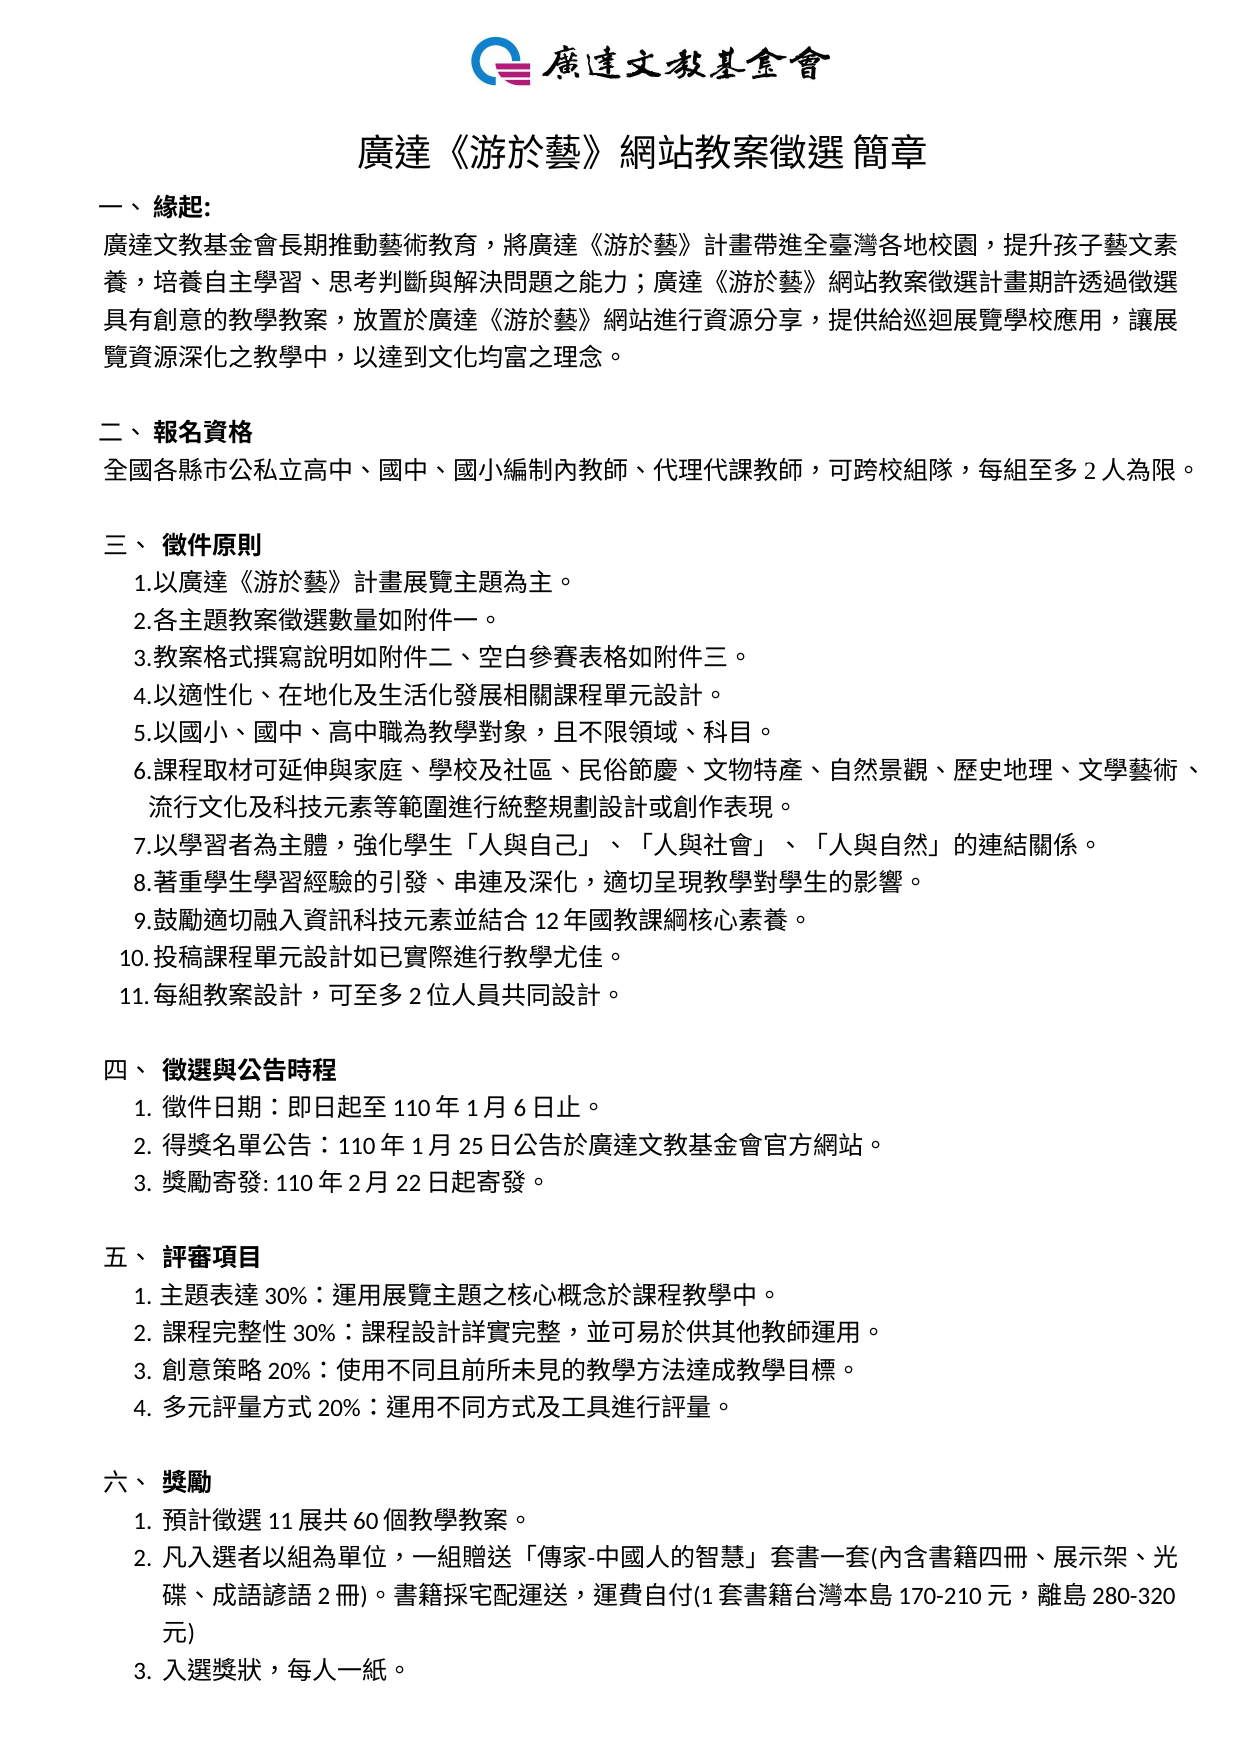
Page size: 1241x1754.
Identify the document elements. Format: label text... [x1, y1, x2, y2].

list 課程取材可延伸與家庭、學校及社區、民俗節慶、文物特產、自然景觀、歷史地理、文學藝術、流行文化及科技元素等範圍進行統整規劃設計或創作表現。 [133, 750, 1181, 825]
list 徵件原則 [103, 525, 1181, 562]
list 評審項目 [103, 1237, 1181, 1275]
text 廣達文教基金會長期推動藝術教育，將廣達《游於藝》計畫帶進全臺灣各地校園，提升孩子藝文素養，培養自主學習、思考判斷與解決問題之能力；廣達《游於藝》網站教案徵選計畫期許透過徵選具有創意的教學教案，放置於廣達《游於藝》網站進行資源分享，提供給巡迴展覽學校應用，讓展覽資源深化之教學中，以達到文化均富之理念。 [103, 225, 1181, 375]
list 投稿課程單元設計如已實際進行教學尤佳。 [118, 937, 1181, 975]
list 入選獎狀，每人一紙。 [133, 1650, 1181, 1687]
picture [471, 37, 830, 87]
list 創意策略20%：使用不同且前所未見的教學方法達成教學目標。 [133, 1350, 1181, 1387]
list 每組教案設計，可至多2位人員共同設計。 [118, 975, 1181, 1012]
list 教案格式撰寫說明如附件二、空白參賽表格如附件三。 [133, 637, 1181, 675]
list 課程完整性30%：課程設計詳實完整，並可易於供其他教師運用。 [133, 1312, 1181, 1350]
list 徵件日期：即日起至110年1月6日止。 [133, 1087, 1181, 1125]
list 鼓勵適切融入資訊科技元素並結合12年國教課綱核心素養。 [133, 900, 1181, 937]
list 以適性化、在地化及生活化發展相關課程單元設計。 [133, 675, 1181, 712]
list 凡入選者以組為單位，一組贈送「傳家-中國人的智慧」套書一套(內含書籍四冊、展示架、光碟、成語諺語2冊)。書籍採宅配運送，運費自付(1套書籍台灣本島170-210元，離島280-320元) [133, 1537, 1181, 1650]
list 緣起: [98, 187, 1181, 225]
list 各主題教案徵選數量如附件一。 [133, 600, 1181, 637]
list 主題表達30%：運用展覽主題之核心概念於課程教學中。 [133, 1275, 1181, 1312]
list 得獎名單公告：110年1月25日公告於廣達文教基金會官方網站。 [133, 1125, 1181, 1162]
list 以廣達《游於藝》計畫展覽主題為主。 [133, 562, 1181, 600]
text 廣達《游於藝》網站教案徵選 簡章 [103, 112, 1181, 187]
list 徵選與公告時程 [103, 1050, 1181, 1087]
list 著重學生學習經驗的引發、串連及深化，適切呈現教學對學生的影響。 [133, 862, 1181, 900]
list 以國小、國中、高中職為教學對象，且不限領域、科目。 [133, 712, 1181, 750]
list 獎勵寄發: 110年2月22日起寄發。 [133, 1162, 1181, 1200]
list 報名資格 [98, 412, 1181, 450]
text 全國各縣市公私立高中、國中、國小編制內教師、代理代課教師，可跨校組隊，每組至多2人為限。 [103, 450, 1181, 487]
list 多元評量方式20%：運用不同方式及工具進行評量。 [133, 1387, 1181, 1425]
list 獎勵 [103, 1462, 1181, 1500]
list 預計徵選11展共60個教學教案。 [133, 1500, 1181, 1537]
list 以學習者為主體，強化學生「人與自己」、「人與社會」、「人與自然」的連結關係。 [133, 825, 1181, 862]
